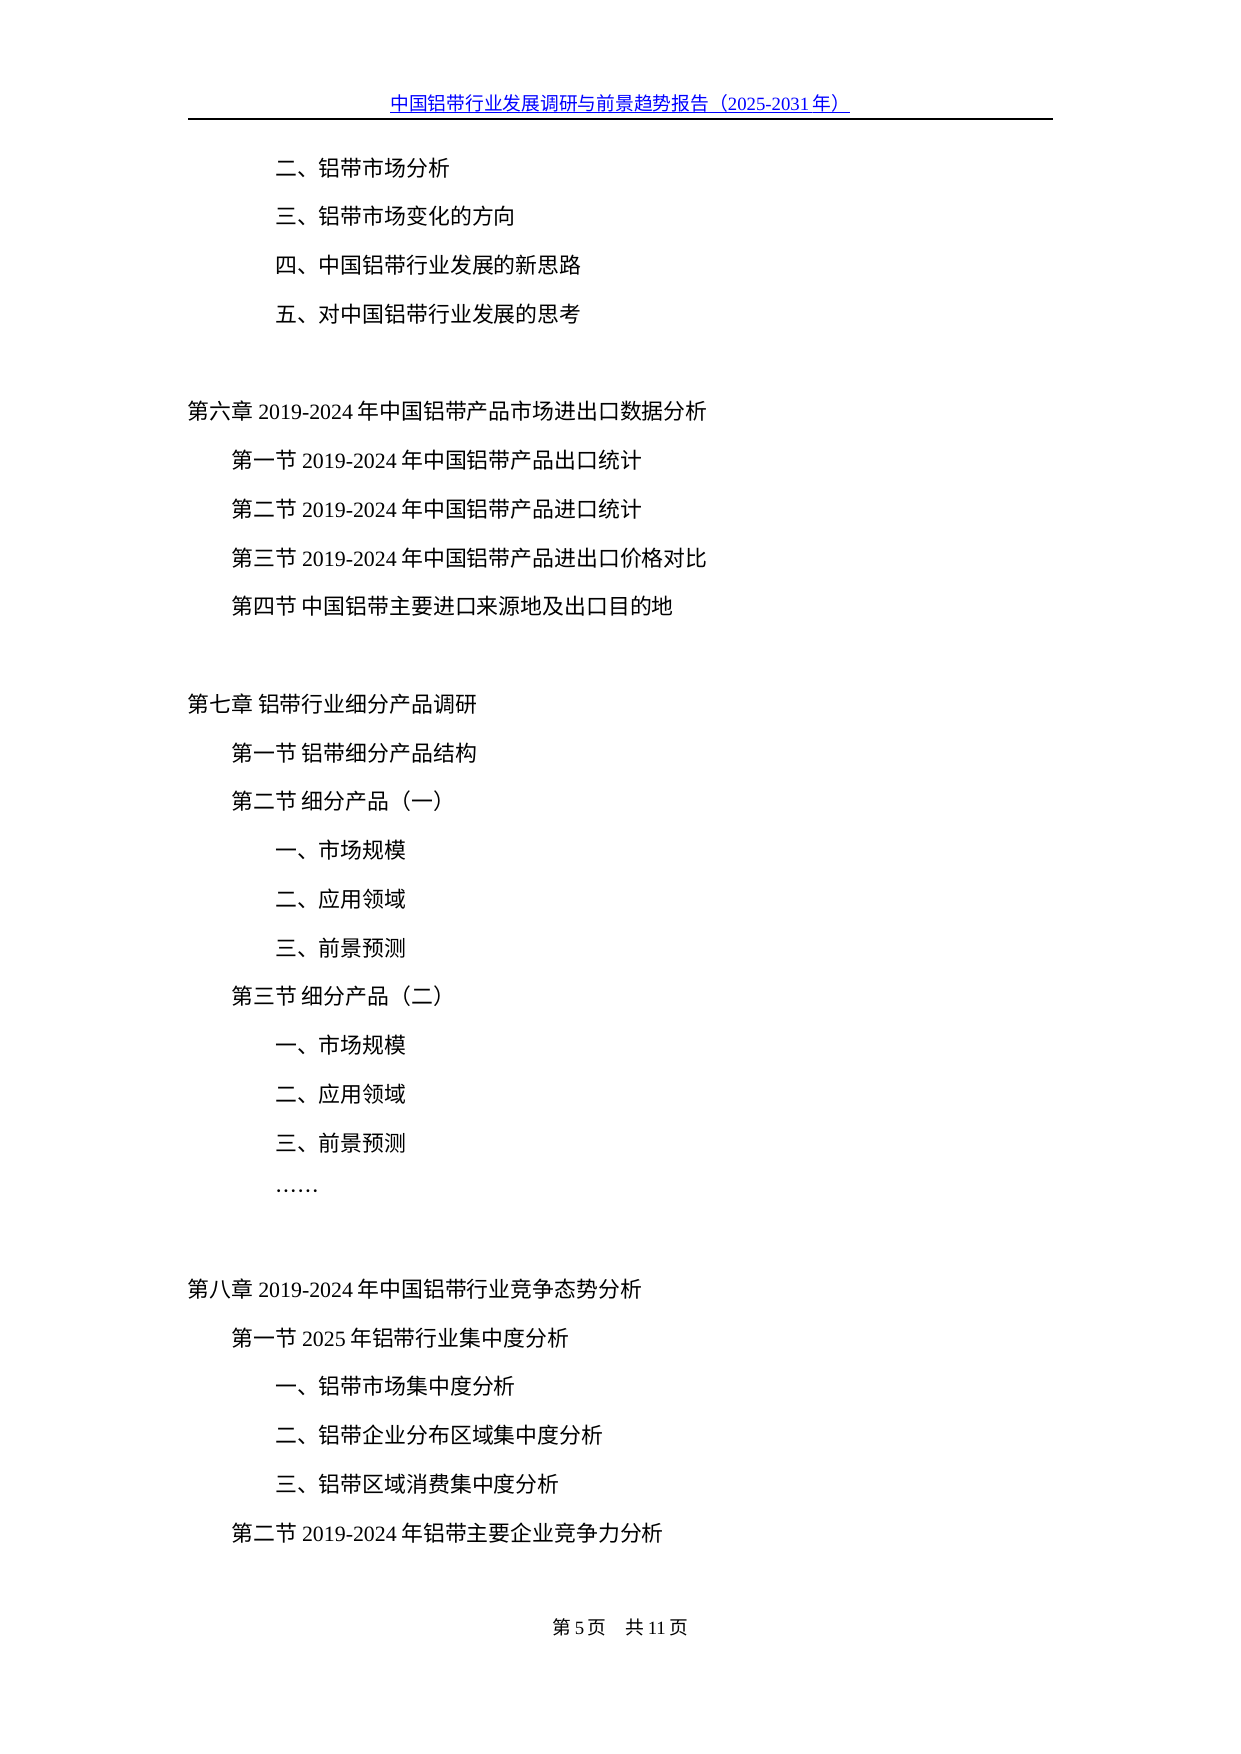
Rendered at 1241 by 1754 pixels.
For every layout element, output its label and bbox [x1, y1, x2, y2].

text [187, 150, 1053, 1548]
